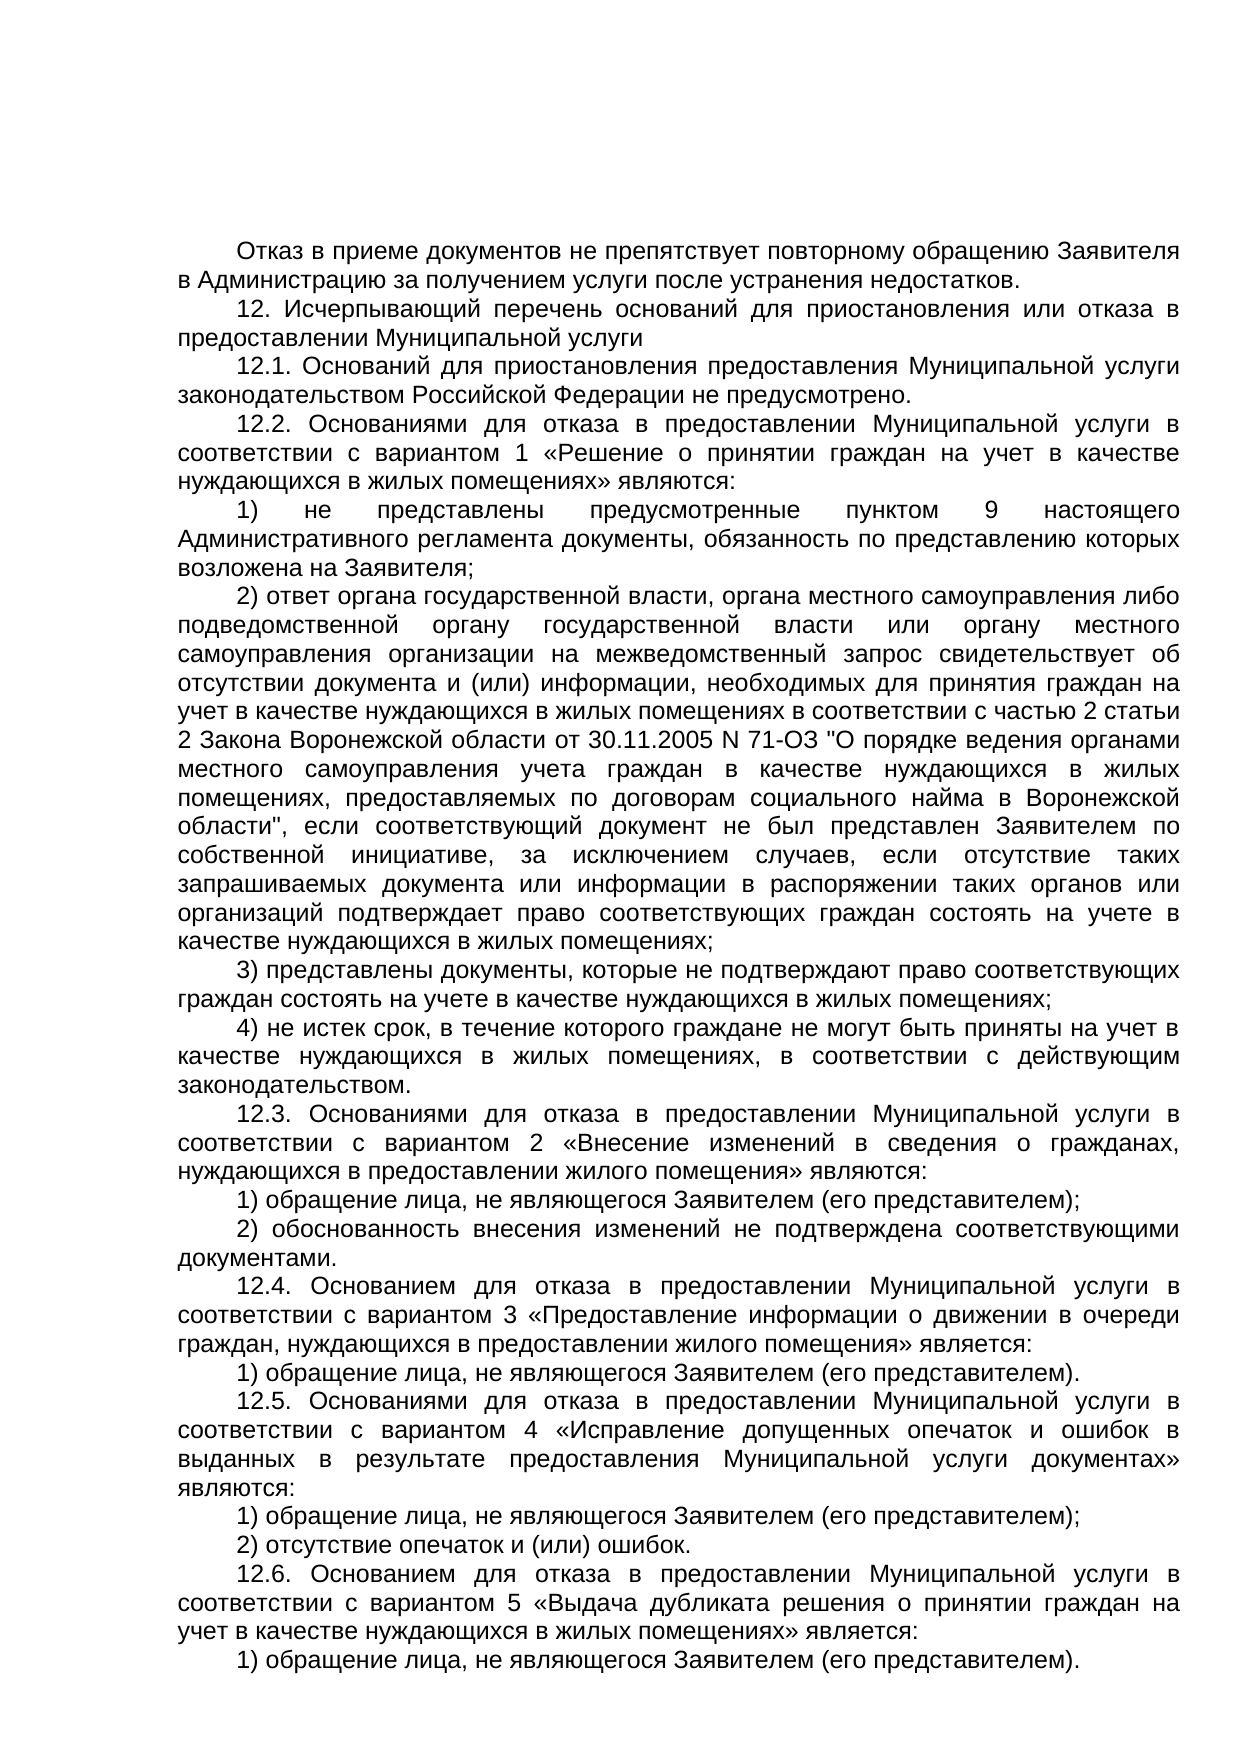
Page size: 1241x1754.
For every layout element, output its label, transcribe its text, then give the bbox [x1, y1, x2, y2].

text 1) обращение лица, не являющегося Заявителем (его представителем); [177, 1501, 1181, 1530]
text 1) обращение лица, не являющегося Заявителем (его представителем). [177, 1357, 1181, 1386]
text 1) обращение лица, не являющегося Заявителем (его представителем). [177, 1645, 1181, 1674]
text 1) обращение лица, не являющегося Заявителем (его представителем); [177, 1185, 1181, 1214]
text 1) не представлены предусмотренные пунктом 9 настоящего Административного регламента документы, обязанность по представлению которых возложена на Заявителя; [177, 495, 1181, 581]
text Отказ в приеме документов не препятствует повторному обращению Заявителя в Администрацию за получением услуги после устранения недостатков. [177, 236, 1181, 294]
text 12.6. Основанием для отказа в предоставлении Муниципальной услуги в соответствии с вариантом 5 «Выдача дубликата решения о принятии граждан на учет в качестве нуждающихся в жилых помещениях» является: [177, 1559, 1181, 1645]
text 3) представлены документы, которые не подтверждают право соответствующих граждан состоять на учете в качестве нуждающихся в жилых помещениях; [177, 955, 1181, 1012]
text 12.5. Основаниями для отказа в предоставлении Муниципальной услуги в соответствии с вариантом 4 «Исправление допущенных опечаток и ошибок в выданных в результате предоставления Муниципальной услуги документах» являются: [177, 1386, 1181, 1501]
text 12. Исчерпывающий перечень оснований для приостановления или отказа в предоставлении Муниципальной услуги [177, 294, 1181, 351]
text 12.4. Основанием для отказа в предоставлении Муниципальной услуги в соответствии с вариантом 3 «Предоставление информации о движении в очереди граждан, нуждающихся в предоставлении жилого помещения» является: [177, 1271, 1181, 1357]
text 12.2. Основаниями для отказа в предоставлении Муниципальной услуги в соответствии с вариантом 1 «Решение о принятии граждан на учет в качестве нуждающихся в жилых помещениях» являются: [177, 409, 1181, 495]
text 2) обоснованность внесения изменений не подтверждена соответствующими документами. [177, 1214, 1181, 1271]
text 12.3. Основаниями для отказа в предоставлении Муниципальной услуги в соответствии с вариантом 2 «Внесение изменений в сведения о гражданах, нуждающихся в предоставлении жилого помещения» являются: [177, 1099, 1181, 1185]
text 4) не истек срок, в течение которого граждане не могут быть приняты на учет в качестве нуждающихся в жилых помещениях, в соответствии с действующим законодательством. [177, 1012, 1181, 1099]
text 2) отсутствие опечаток и (или) ошибок. [177, 1530, 1181, 1559]
text 2) ответ органа государственной власти, органа местного самоуправления либо подведомственной органу государственной власти или органу местного самоуправления организации на межведомственный запрос свидетельствует об отсутствии документа и (или) информации, необходимых для принятия граждан на учет в качестве нуждающихся в жилых помещениях в соответствии с частью 2 статьи 2 Закона Воронежской области от 30.11.2005 N 71-ОЗ "О порядке ведения органами местного самоуправления учета граждан в качестве нуждающихся в жилых помещениях, предоставляемых по договорам социального найма в Воронежской области", если соответствующий документ не был представлен Заявителем по собственной инициативе, за исключением случаев, если отсутствие таких запрашиваемых документа или информации в распоряжении таких органов или организаций подтверждает право соответствующих граждан состоять на учете в качестве нуждающихся в жилых помещениях; [177, 581, 1181, 955]
text 12.1. Оснований для приостановления предоставления Муниципальной услуги законодательством Российской Федерации не предусмотрено. [177, 351, 1181, 409]
